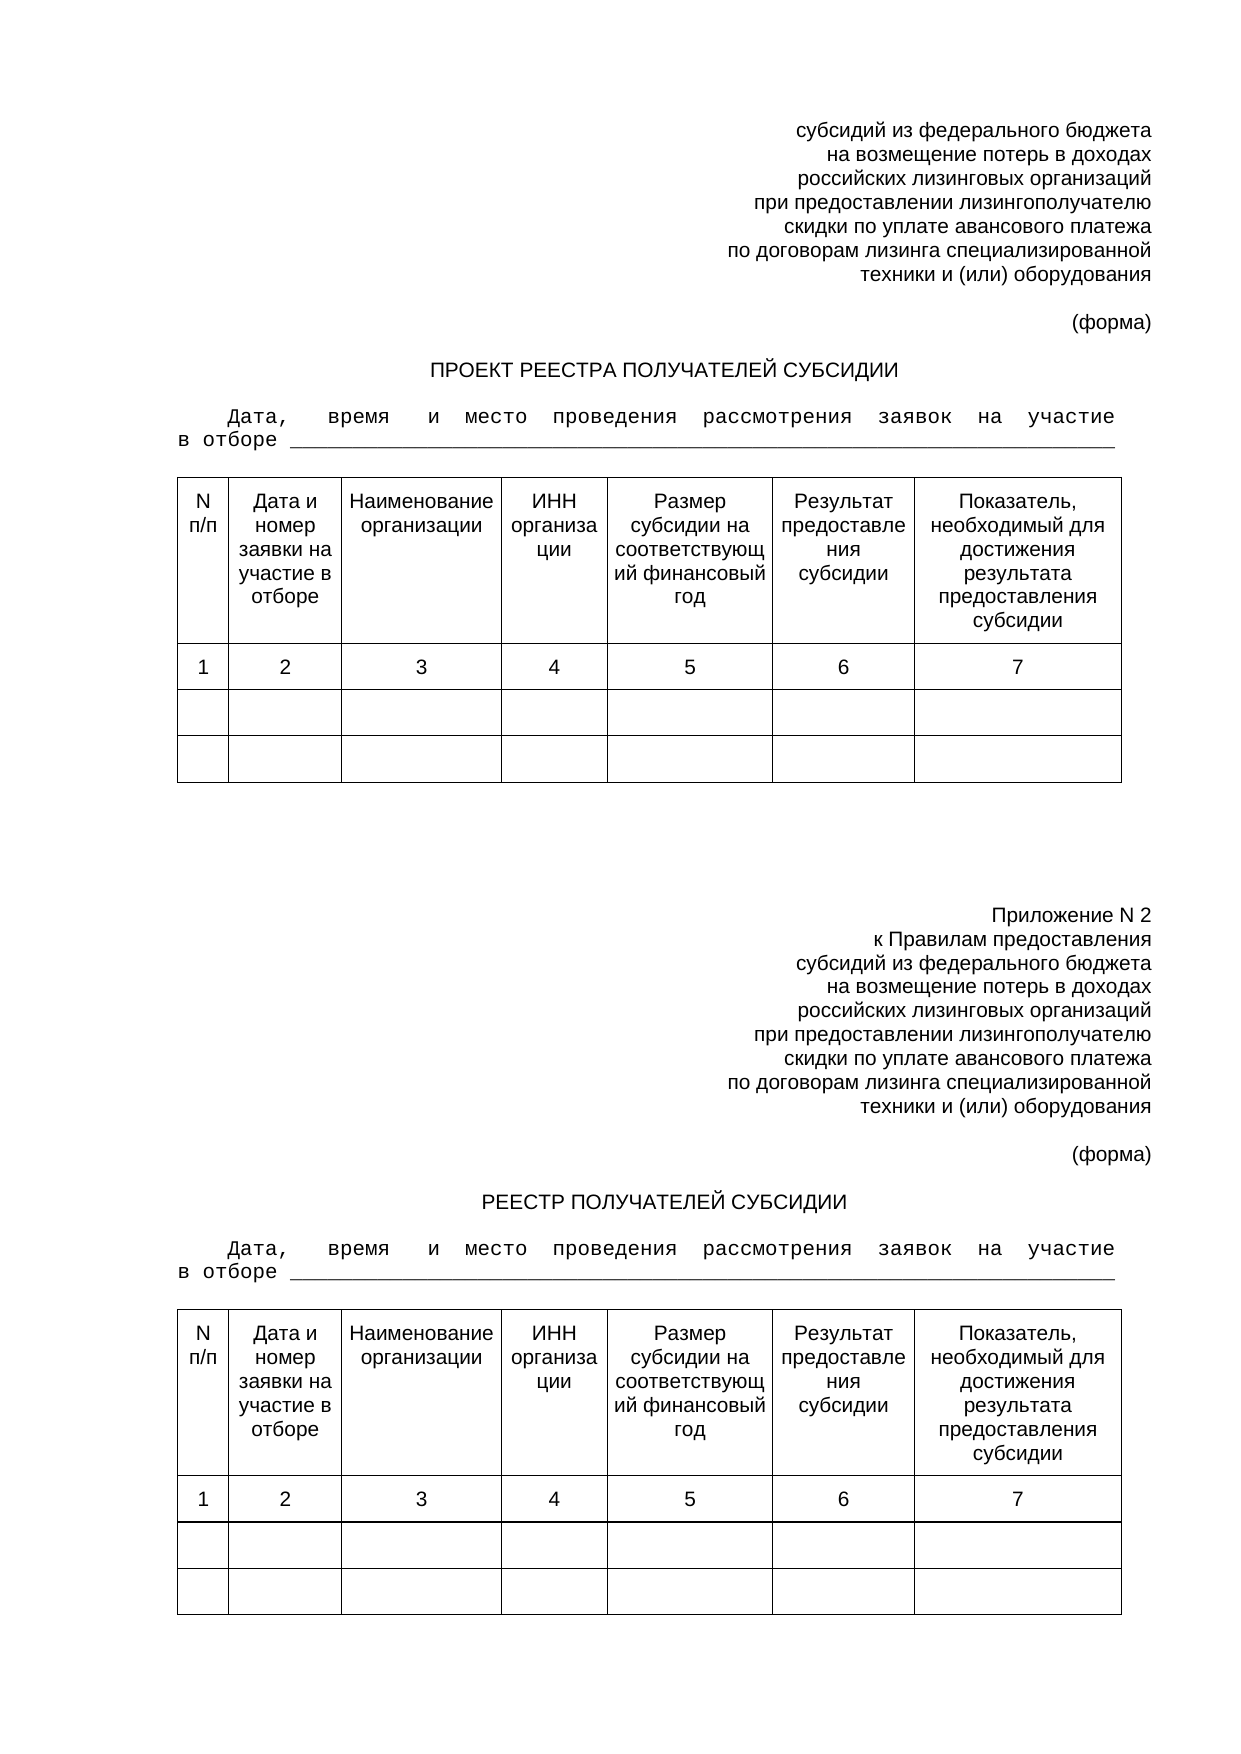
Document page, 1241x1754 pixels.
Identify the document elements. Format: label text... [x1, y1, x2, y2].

table_header Результат предоставления субсидии [773, 478, 914, 643]
table_cell 2 [229, 644, 341, 689]
table_cell 1 [178, 644, 228, 689]
text (форма) [177, 1142, 1152, 1166]
text российских лизинговых организаций [177, 166, 1152, 190]
table_cell [229, 690, 341, 735]
text субсидий из федерального бюджета [177, 118, 1152, 142]
table_header Дата и номер заявки на участие в отборе [229, 1310, 341, 1475]
text на возмещение потерь в доходах [177, 974, 1152, 998]
table_cell [178, 1569, 228, 1614]
text РЕЕСТР ПОЛУЧАТЕЛЕЙ СУБСИДИИ [177, 1190, 1152, 1214]
table_cell [608, 1523, 772, 1568]
table_cell [915, 1523, 1121, 1568]
table_cell [773, 1523, 914, 1568]
text Дата, время и место проведения рассмотрения заявок на участие [177, 1238, 1152, 1262]
text ПРОЕКТ РЕЕСТРА ПОЛУЧАТЕЛЕЙ СУБСИДИИ [177, 358, 1152, 382]
table_cell 7 [915, 1476, 1121, 1521]
text по договорам лизинга специализированной [177, 238, 1152, 262]
table_cell 2 [229, 1476, 341, 1521]
table_header Наименование организации [342, 478, 501, 643]
table_header Показатель, необходимый для достижения результата предоставления субсидии [915, 478, 1121, 643]
table_cell 4 [502, 644, 607, 689]
table_header Результат предоставления субсидии [773, 1310, 914, 1475]
table_cell 5 [608, 1476, 772, 1521]
table_cell [608, 736, 772, 782]
text техники и (или) оборудования [177, 262, 1152, 286]
text при предоставлении лизингополучателю [177, 1022, 1152, 1046]
table_cell 6 [773, 1476, 914, 1521]
text в отборе __________________________________________________________________ [177, 429, 1152, 453]
table_cell [178, 690, 228, 735]
table_cell [342, 690, 501, 735]
table_cell [915, 690, 1121, 735]
table_cell 5 [608, 644, 772, 689]
text Дата, время и место проведения рассмотрения заявок на участие [177, 406, 1152, 429]
table_cell [773, 736, 914, 782]
table_header Размер субсидии на соответствующий финансовый год [608, 478, 772, 643]
table_cell 6 [773, 644, 914, 689]
text техники и (или) оборудования [177, 1094, 1152, 1118]
table_cell 3 [342, 1476, 501, 1521]
text российских лизинговых организаций [177, 998, 1152, 1022]
table_cell 7 [915, 644, 1121, 689]
table_cell [608, 690, 772, 735]
table_header ИНН организации [502, 478, 607, 643]
table_cell [502, 1523, 607, 1568]
text на возмещение потерь в доходах [177, 142, 1152, 166]
table_cell [915, 1569, 1121, 1614]
table_cell 4 [502, 1476, 607, 1521]
table_cell [915, 736, 1121, 782]
text (форма) [177, 310, 1152, 334]
table_cell [773, 690, 914, 735]
text Приложение N 2 [177, 902, 1152, 926]
table_header Показатель, необходимый для достижения результата предоставления субсидии [915, 1310, 1121, 1475]
table_cell [502, 1569, 607, 1614]
text в отборе __________________________________________________________________ [177, 1262, 1152, 1285]
table_header Дата и номер заявки на участие в отборе [229, 478, 341, 643]
table_cell [229, 736, 341, 782]
table_cell [502, 690, 607, 735]
text скидки по уплате авансового платежа [177, 214, 1152, 238]
table_cell [229, 1569, 341, 1614]
table_header N п/п [178, 478, 228, 643]
table_header Наименование организации [342, 1310, 501, 1475]
text по договорам лизинга специализированной [177, 1070, 1152, 1094]
table_cell [342, 736, 501, 782]
text к Правилам предоставления [177, 926, 1152, 950]
table_header Размер субсидии на соответствующий финансовый год [608, 1310, 772, 1475]
text субсидий из федерального бюджета [177, 950, 1152, 974]
table_header ИНН организации [502, 1310, 607, 1475]
table_cell 1 [178, 1476, 228, 1521]
table_cell [342, 1523, 501, 1568]
table_cell [178, 1523, 228, 1568]
table_cell [342, 1569, 501, 1614]
table_cell [608, 1569, 772, 1614]
table_cell [773, 1569, 914, 1614]
table_cell [229, 1523, 341, 1568]
table_cell [178, 736, 228, 782]
table_header N п/п [178, 1310, 228, 1475]
table_cell [502, 736, 607, 782]
text при предоставлении лизингополучателю [177, 190, 1152, 214]
text скидки по уплате авансового платежа [177, 1046, 1152, 1070]
table_cell 3 [342, 644, 501, 689]
